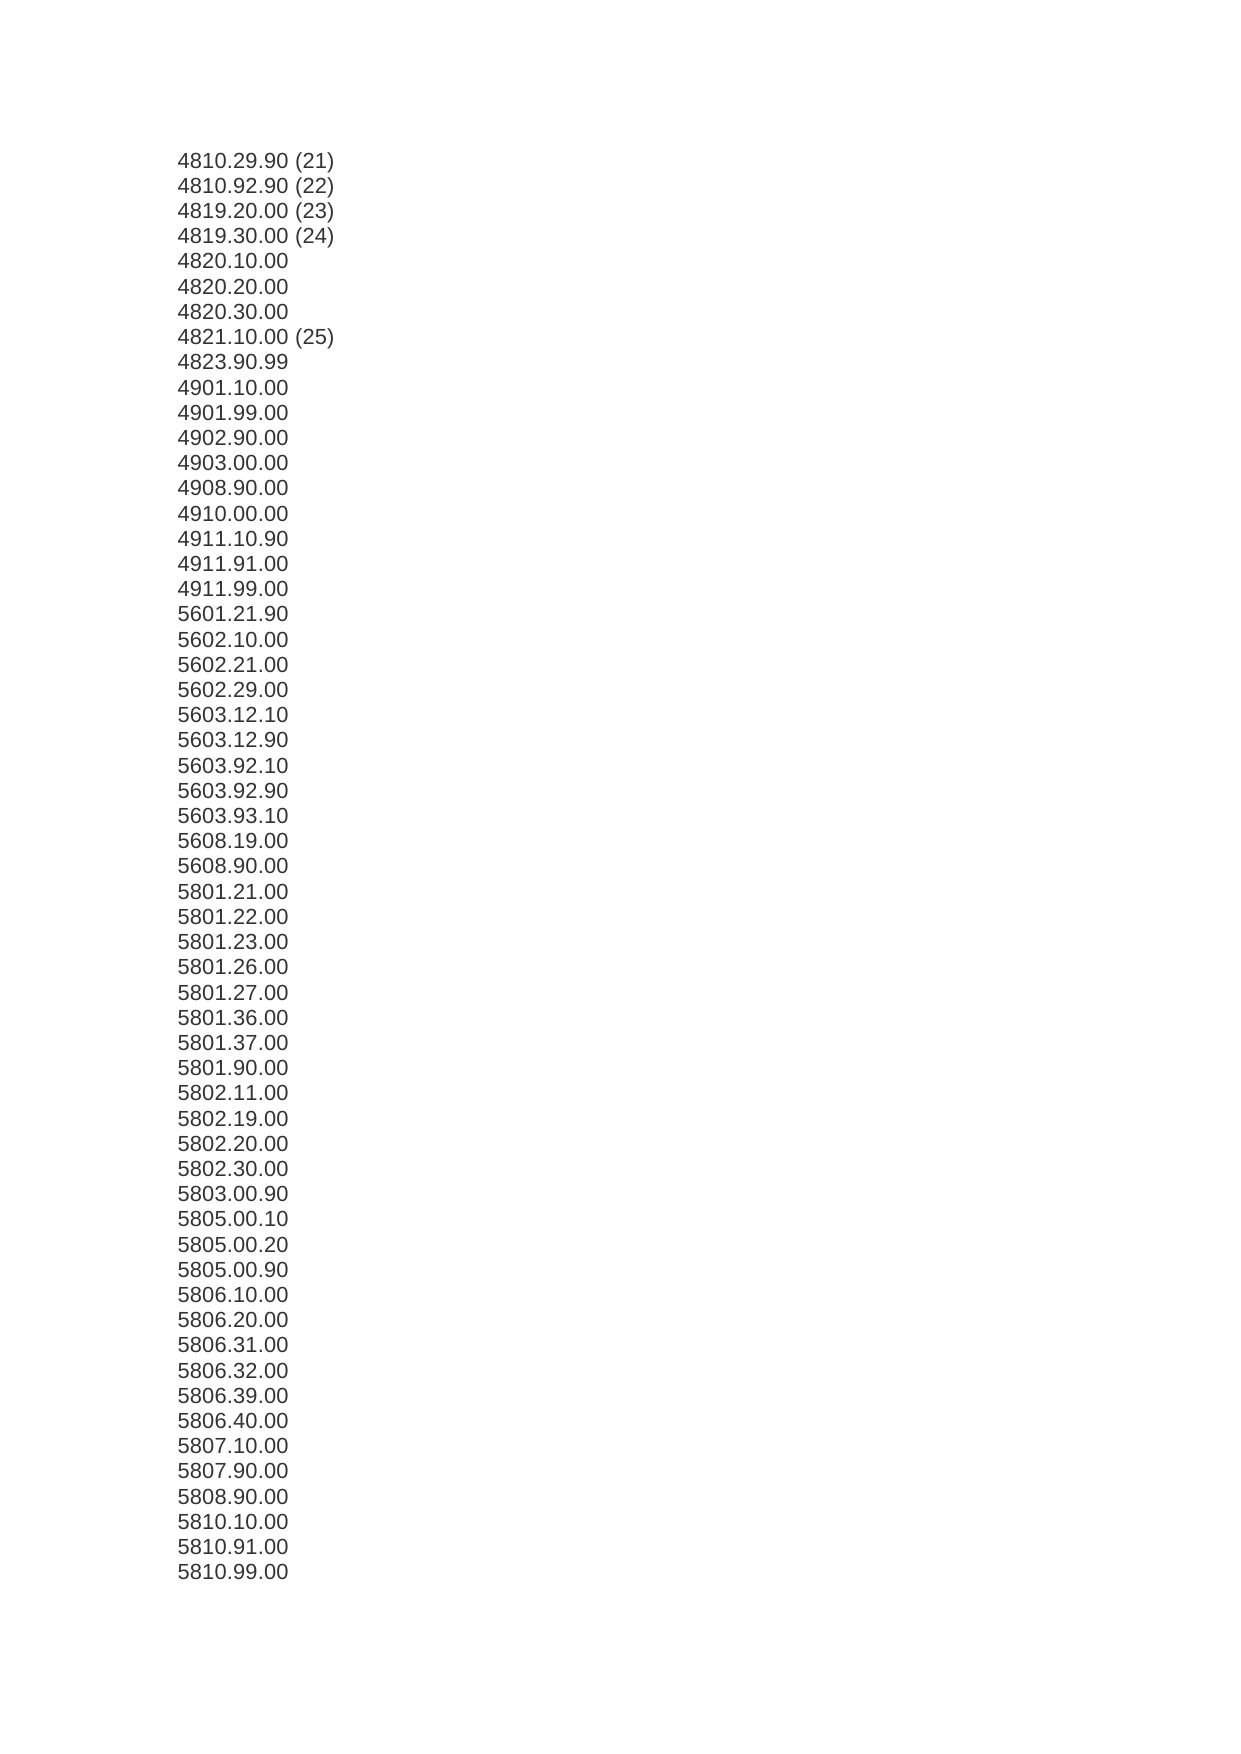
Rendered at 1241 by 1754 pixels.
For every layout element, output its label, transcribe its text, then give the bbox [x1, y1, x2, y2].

text 5602.21.00 [177, 652, 1063, 677]
text 5810.91.00 [177, 1534, 1063, 1559]
text 4820.20.00 [177, 274, 1063, 299]
text 5807.10.00 [177, 1433, 1063, 1458]
text 5801.90.00 [177, 1055, 1063, 1080]
text 5601.21.90 [177, 601, 1063, 627]
text 5805.00.90 [177, 1257, 1063, 1282]
text 5602.29.00 [177, 677, 1063, 702]
text 5603.92.90 [177, 778, 1063, 803]
text 5807.90.00 [177, 1458, 1063, 1484]
text 4820.30.00 [177, 299, 1063, 324]
text 4911.91.00 [177, 551, 1063, 576]
text 5802.19.00 [177, 1106, 1063, 1131]
text 5806.10.00 [177, 1282, 1063, 1307]
text 5806.40.00 [177, 1408, 1063, 1433]
text 5806.39.00 [177, 1383, 1063, 1408]
text 5602.10.00 [177, 627, 1063, 652]
text 4910.00.00 [177, 501, 1063, 526]
text 5805.00.10 [177, 1206, 1063, 1232]
text 5801.22.00 [177, 904, 1063, 929]
text 5806.32.00 [177, 1358, 1063, 1383]
text 5806.31.00 [177, 1332, 1063, 1358]
text 5801.36.00 [177, 1005, 1063, 1030]
text 5801.27.00 [177, 979, 1063, 1005]
text 4911.99.00 [177, 576, 1063, 601]
text 5603.92.10 [177, 753, 1063, 778]
text 5801.21.00 [177, 879, 1063, 904]
text 4810.29.90 (21) [177, 148, 1063, 173]
text 4902.90.00 [177, 425, 1063, 450]
text 5801.23.00 [177, 929, 1063, 954]
text 5805.00.20 [177, 1232, 1063, 1257]
text 4911.10.90 [177, 526, 1063, 551]
text 5810.10.00 [177, 1509, 1063, 1534]
text 4903.00.00 [177, 450, 1063, 475]
text 5802.11.00 [177, 1080, 1063, 1106]
text 4819.20.00 (23) [177, 198, 1063, 223]
text 5603.93.10 [177, 803, 1063, 828]
text 5802.30.00 [177, 1156, 1063, 1181]
text 5802.20.00 [177, 1131, 1063, 1156]
text 4810.92.90 (22) [177, 173, 1063, 198]
text 5810.99.00 [177, 1559, 1063, 1584]
text 5801.37.00 [177, 1030, 1063, 1055]
text 5806.20.00 [177, 1307, 1063, 1332]
text 4819.30.00 (24) [177, 223, 1063, 248]
text 4823.90.99 [177, 349, 1063, 374]
text 5803.00.90 [177, 1181, 1063, 1206]
text 5801.26.00 [177, 954, 1063, 979]
text 4901.10.00 [177, 374, 1063, 400]
text 5603.12.90 [177, 727, 1063, 753]
text 5608.90.00 [177, 853, 1063, 879]
text 4901.99.00 [177, 400, 1063, 425]
text 5808.90.00 [177, 1484, 1063, 1509]
text 4820.10.00 [177, 248, 1063, 274]
text 5608.19.00 [177, 828, 1063, 853]
text 4821.10.00 (25) [177, 324, 1063, 349]
text 4908.90.00 [177, 475, 1063, 501]
text 5603.12.10 [177, 702, 1063, 727]
